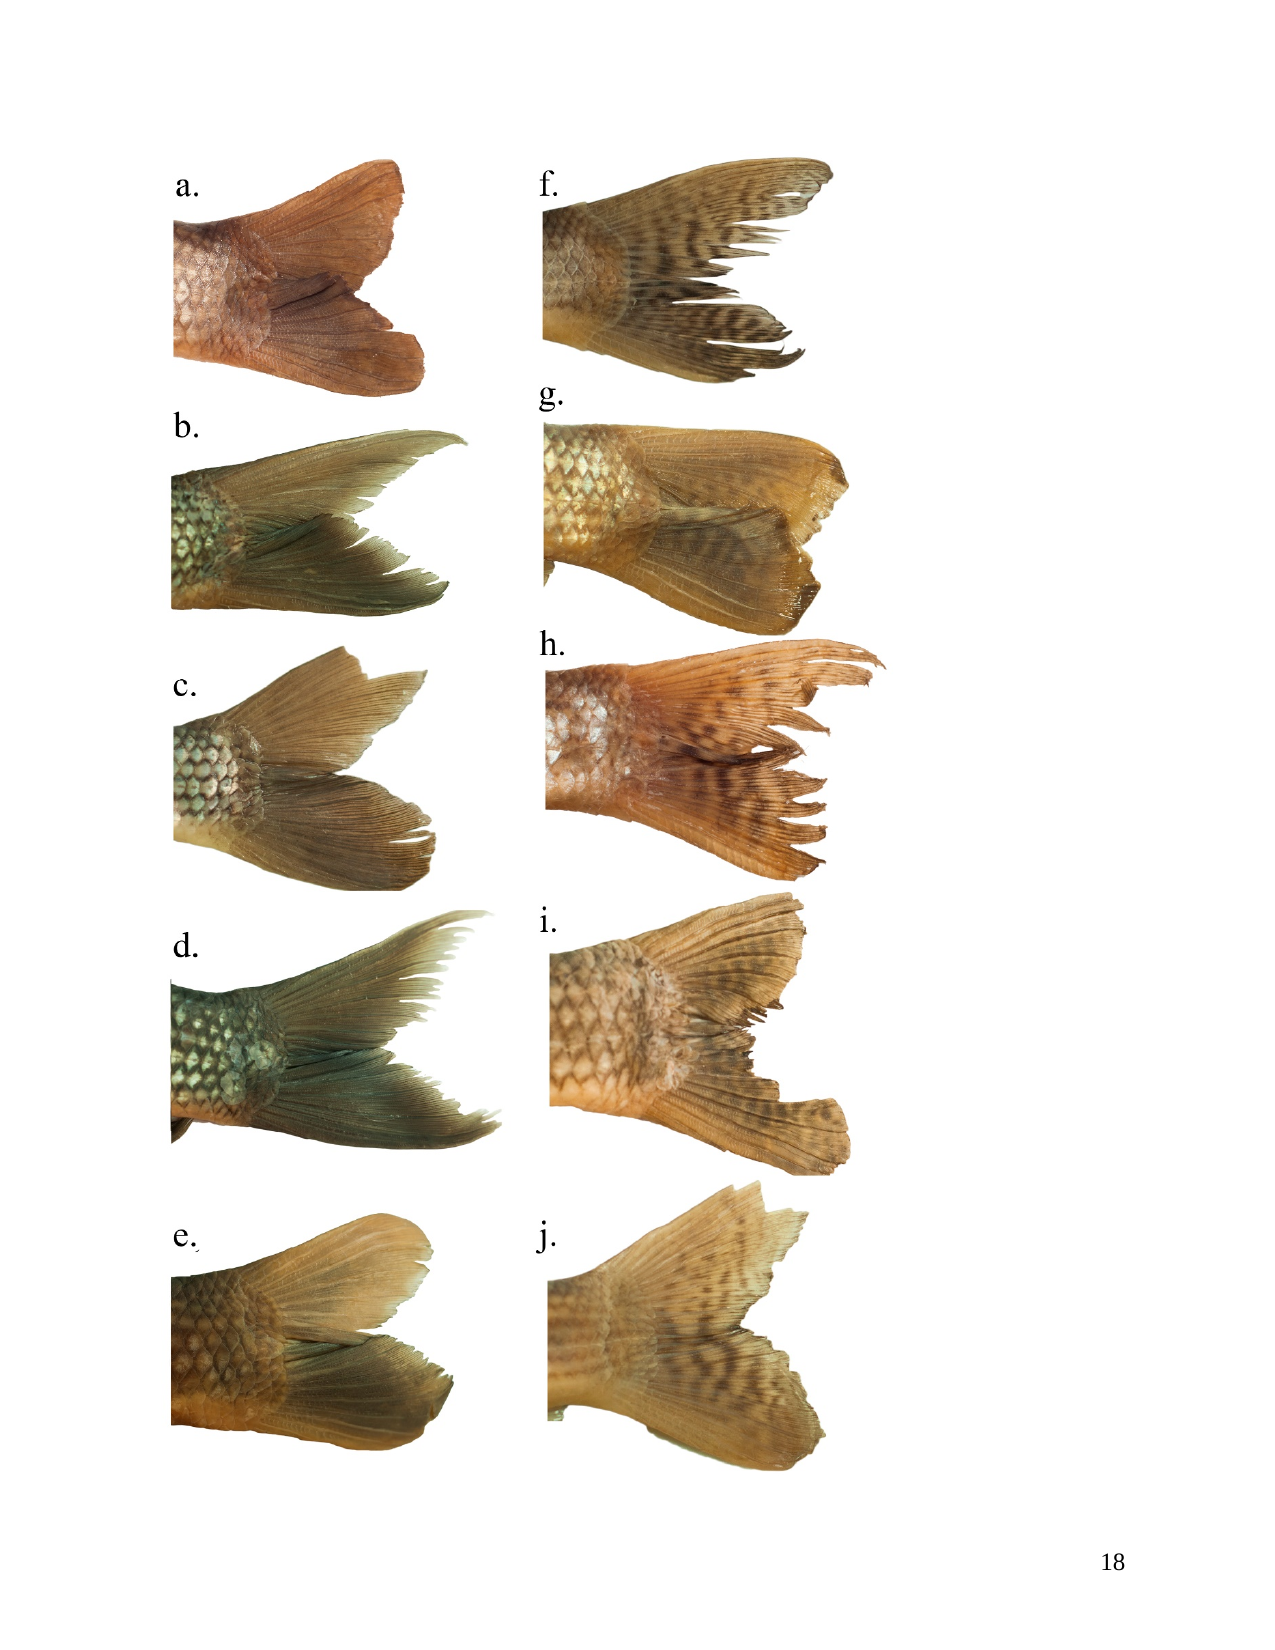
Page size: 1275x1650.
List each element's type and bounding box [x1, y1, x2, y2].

picture [150, 150, 896, 1501]
